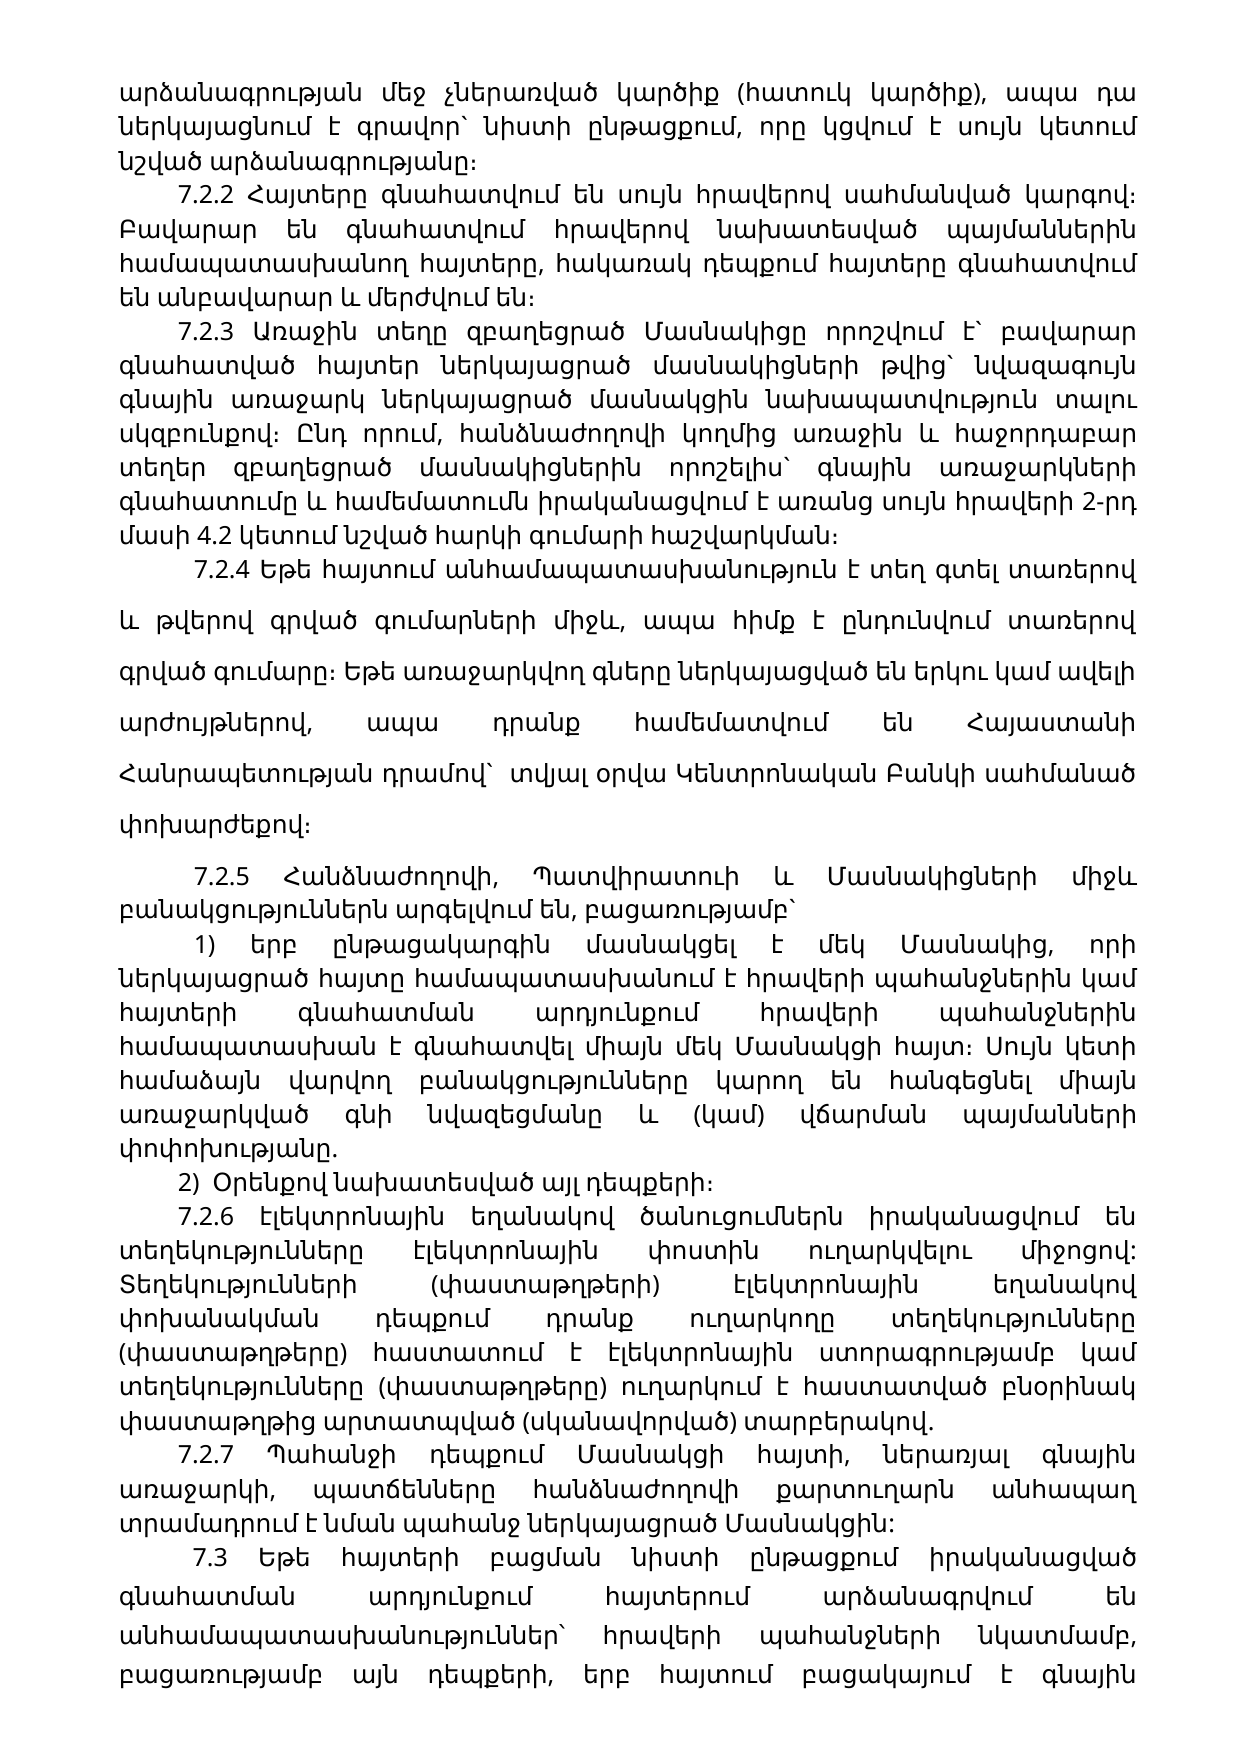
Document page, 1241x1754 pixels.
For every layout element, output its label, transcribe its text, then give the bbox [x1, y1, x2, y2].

text 7.2.5 Հանձնաժողովի, Պատվիրատուի և Մասնակիցների միջև բանակցություններն արգելվում են, բացառությամբ` [118, 858, 1137, 926]
text 7.2.2 Հայտերը գնահատվում են սույն հրավերով սահմանված կարգով։ Բավարար են գնահատվում հրավերով նախատեսված պայմաններին համապատասխանող հայտերը, հակառակ դեպքում հայտերը գնահատվում են անբավարար և մերժվում են։ [118, 177, 1137, 313]
text 7.2.3 Առաջին տեղը զբաղեցրած Մասնակիցը որոշվում է` բավարար գնահատված հայտեր ներկայացրած մասնակիցների թվից` նվազագույն գնային առաջարկ ներկայացրած մասնակցին նախապատվություն տալու սկզբունքով։ Ընդ որում, հանձնաժողովի կողմից առաջին և հաջորդաբար տեղեր զբաղեցրած մասնակիցներին որոշելիս` գնային առաջարկների գնահատումը և համեմատումն իրականացվում է առանց սույն հրավերի 2-րդ մասի 4.2 կետում նշված հարկի գումարի հաշվարկման։ [118, 313, 1137, 552]
text 7.2.6 էլեկտրոնային եղանակով ծանուցումներն իրականացվում են տեղեկությունները էլեկտրոնային փոստին ուղարկվելու միջոցով: Տեղեկությունների (փաստաթղթերի) էլեկտրոնային եղանակով փոխանակման դեպքում դրանք ուղարկողը տեղեկությունները (փաստաթղթերը) հաստատում է էլեկտրոնային ստորագրությամբ կամ տեղեկությունները (փաստաթղթերը) ուղարկում է հաստատված բնօրինակ փաստաթղթից արտատպված (սկանավորված) տարբերակով. [118, 1199, 1137, 1437]
text 7.2.7 Պահանջի դեպքում Մասնակցի հայտի, ներառյալ գնային առաջարկի, պատճենները հանձնաժողովի քարտուղարն անհապաղ տրամադրում է նման պահանջ ներկայացրած Մասնակցին: [118, 1437, 1137, 1539]
text 2) Օրենքով նախատեսված այլ դեպքերի։ [118, 1165, 1137, 1199]
text 7.2.4 Եթե հայտում անհամապատասխանություն է տեղ գտել տառերով և թվերով գրված գումարների միջև, ապա հիմք է ընդունվում տառերով գրված գումարը։ Եթե առաջարկվող գները ներկայացված են երկու կամ ավելի արժույթներով, ապա դրանք համեմատվում են Հայաստանի Հանրապետության դրամով` տվյալ օրվա Կենտրոնական Բանկի սահմանած փոխարժեքով։ [118, 552, 1137, 841]
text 1) երբ ընթացակարգին մասնակցել է մեկ Մասնակից, որի ներկայացրած հայտը համապատասխանում է հրավերի պահանջներին կամ հայտերի գնահատման արդյունքում հրավերի պահանջներին համապատասխան է գնահատվել միայն մեկ Մասնակցի հայտ։ Սույն կետի համաձայն վարվող բանակցությունները կարող են հանգեցնել միայն առաջարկված գնի նվազեցմանը և (կամ) վճարման պայմանների փոփոխությանը. [118, 926, 1137, 1165]
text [118, 1539, 1137, 1691]
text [118, 75, 1137, 177]
